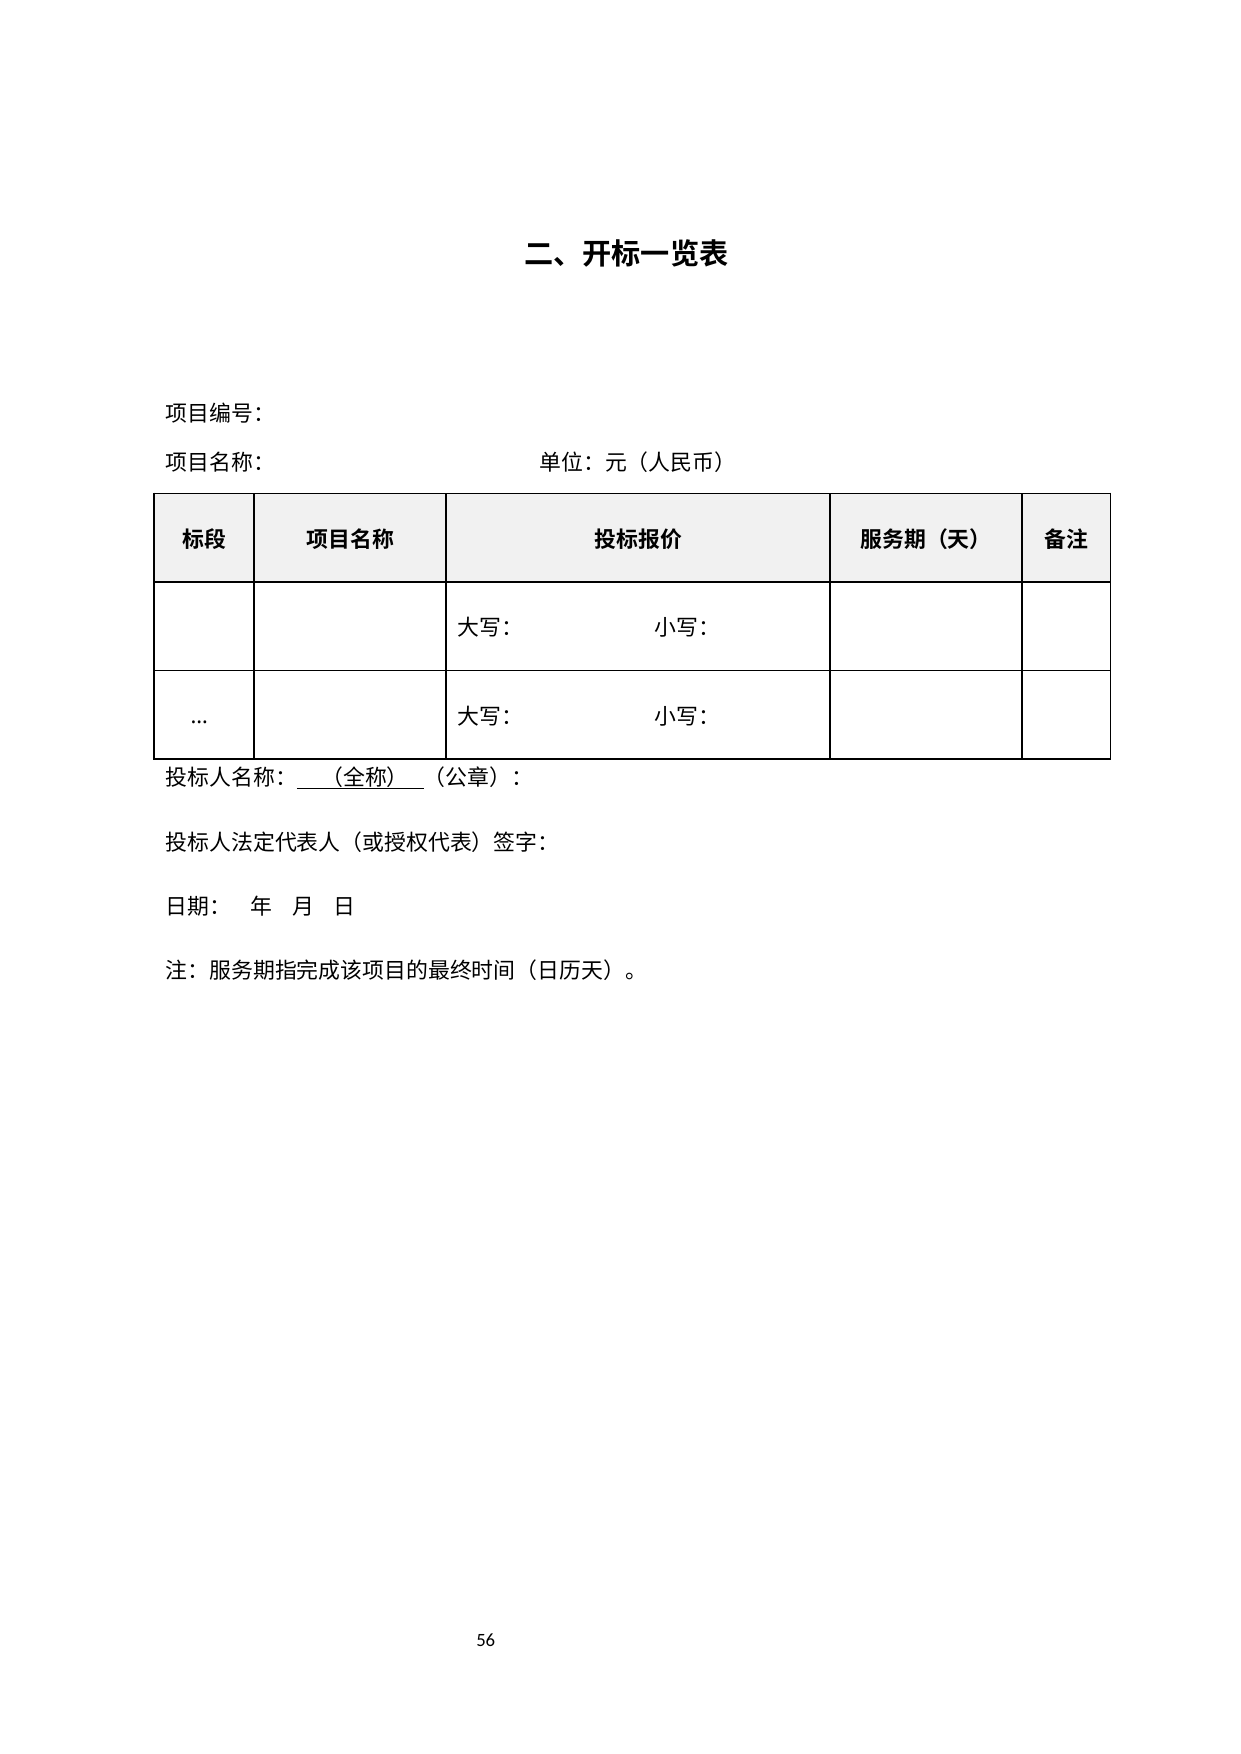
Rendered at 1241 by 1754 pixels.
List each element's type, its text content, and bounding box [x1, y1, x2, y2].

table_header 服务期（天） [831, 494, 1021, 581]
text 投标人名称： （全称） （公章）： [165, 760, 1087, 792]
text 投标人法定代表人（或授权代表）签字： [165, 824, 1087, 857]
text 日期： 年 月 日 [165, 888, 1087, 921]
table_cell [831, 583, 1021, 670]
text 注：服务期指完成该项目的最终时间（日历天）。 [165, 952, 1087, 985]
table_cell [831, 671, 1021, 758]
table_cell 大写： 小写： [447, 583, 829, 670]
table_header 项目名称 [255, 494, 445, 581]
table_cell [1023, 583, 1110, 670]
table_header 标段 [155, 494, 253, 581]
table_cell … [155, 671, 253, 758]
table_header 投标报价 [447, 494, 829, 581]
table_header 备注 [1023, 494, 1110, 581]
table_cell [255, 583, 445, 670]
table_cell [1023, 671, 1110, 758]
text 二、开标一览表 [165, 219, 1087, 284]
table_cell [155, 583, 253, 670]
text 项目编号： [165, 396, 1087, 428]
table_cell [255, 671, 445, 758]
table_cell 大写： 小写： [447, 671, 829, 758]
text 项目名称： 单位：元（人民币） [165, 444, 1087, 477]
